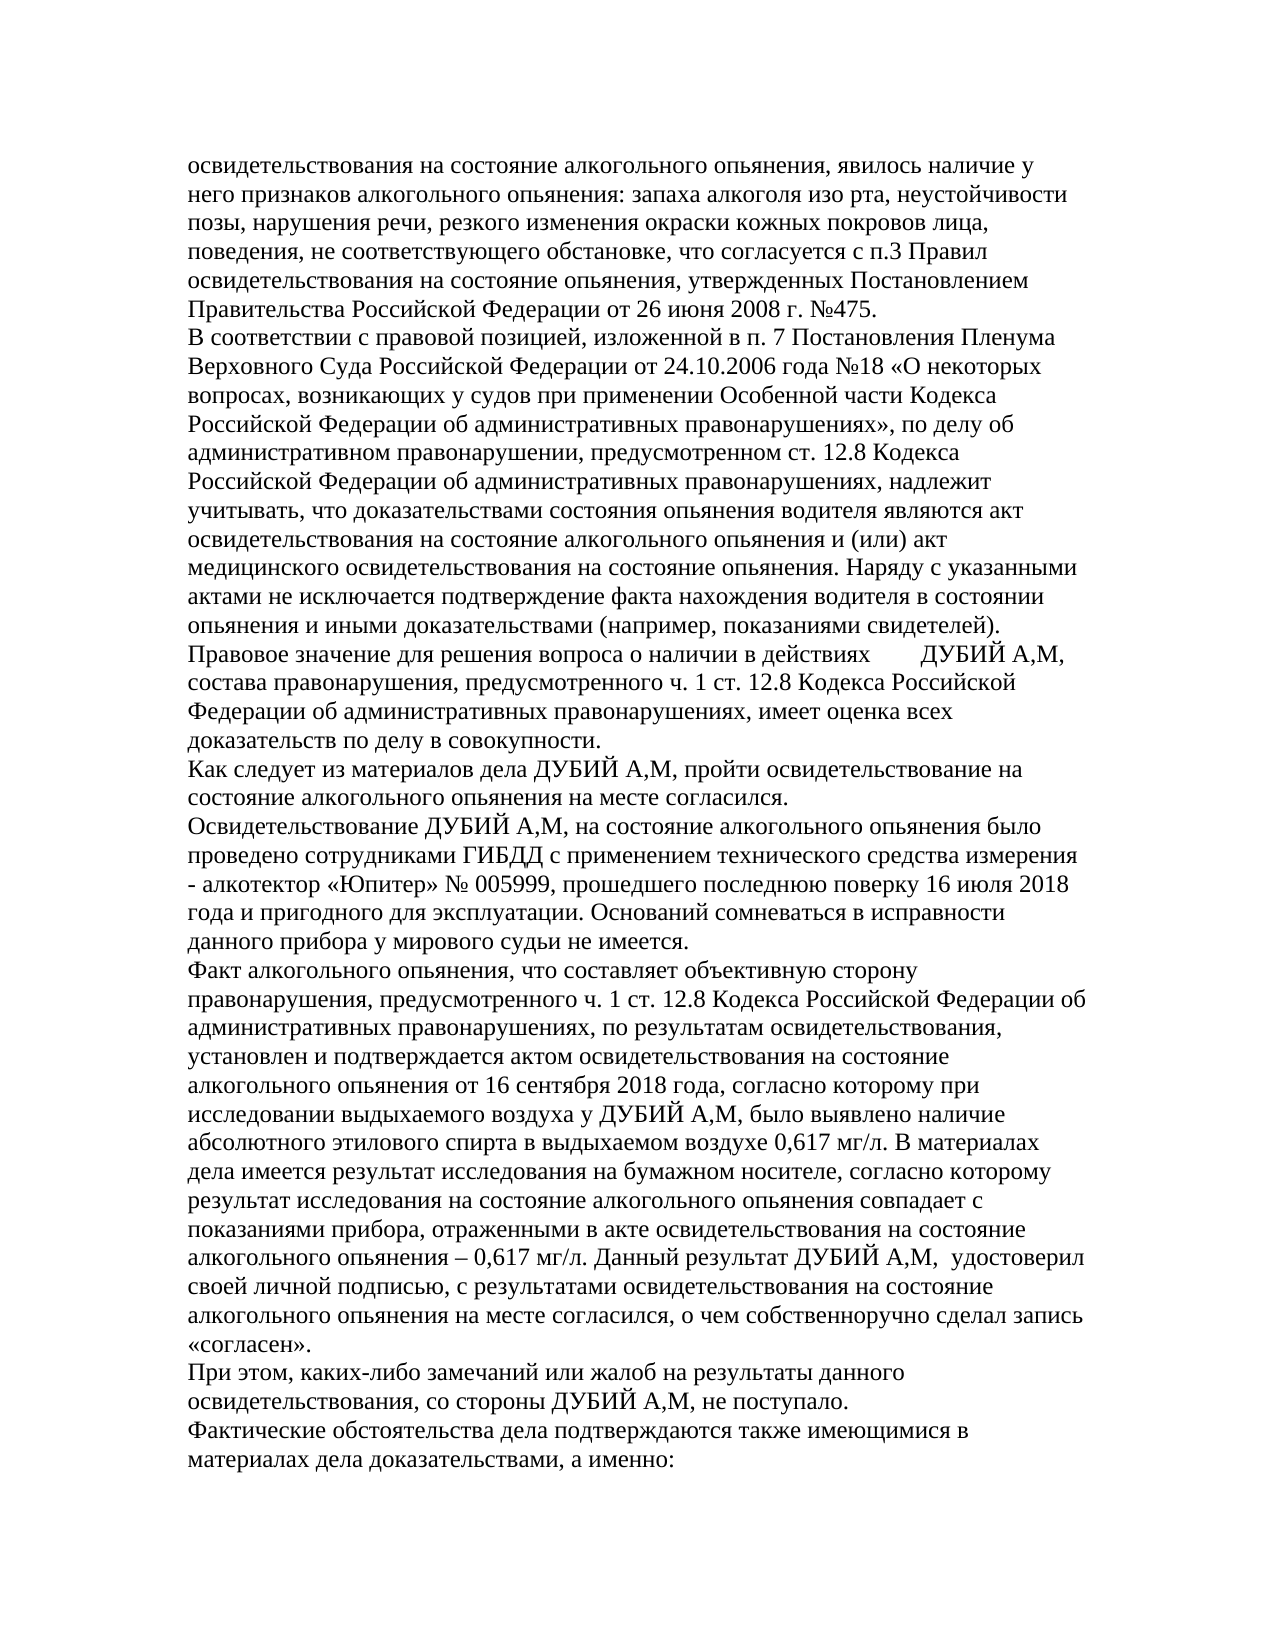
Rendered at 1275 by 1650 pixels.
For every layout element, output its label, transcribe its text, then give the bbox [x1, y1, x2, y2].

text При этом, каких-либо замечаний или жалоб на результаты данного освидетельствования, со стороны ДУБИЙ А,М, не поступало. [187, 1357, 1087, 1415]
text Фактические обстоятельства дела подтверждаются также имеющимися в материалах дела доказательствами, а именно: [187, 1415, 1087, 1472]
text Факт алкогольного опьянения, что составляет объективную сторону правонарушения, предусмотренного ч. 1 ст. 12.8 Кодекса Российской Федерации об административных правонарушениях, по результатам освидетельствования, установлен и подтверждается актом освидетельствования на состояние алкогольного опьянения от 16 сентября 2018 года, согласно которому при исследовании выдыхаемого воздуха у ДУБИЙ А,М, было выявлено наличие абсолютного этилового спирта в выдыхаемом воздухе 0,617 мг/л. В материалах дела имеется результат исследования на бумажном носителе, согласно которому результат исследования на состояние алкогольного опьянения совпадает с показаниями прибора, отраженными в акте освидетельствования на состояние алкогольного опьянения – 0,617 мг/л. Данный результат ДУБИЙ А,М, удостоверил своей личной подписью, с результатами освидетельствования на состояние алкогольного опьянения на месте согласился, о чем собственноручно сделал запись «согласен». [187, 955, 1087, 1357]
text Правовое значение для решения вопроса о наличии в действиях ДУБИЙ А,М, состава правонарушения, предусмотренного ч. 1 ст. 12.8 Кодекса Российской Федерации об административных правонарушениях, имеет оценка всех доказательств по делу в совокупности. [187, 639, 1087, 754]
text Как следует из материалов дела ДУБИЙ А,М, пройти освидетельствование на состояние алкогольного опьянения на месте согласился. [187, 754, 1087, 811]
text В соответствии с правовой позицией, изложенной в п. 7 Постановления Пленума Верховного Суда Российской Федерации от 24.10.2006 года №18 «О некоторых вопросах, возникающих у судов при применении Особенной части Кодекса Российской Федерации об административных правонарушениях», по делу об административном правонарушении, предусмотренном ст. 12.8 Кодекса Российской Федерации об административных правонарушениях, надлежит учитывать, что доказательствами состояния опьянения водителя являются акт освидетельствования на состояние алкогольного опьянения и (или) акт медицинского освидетельствования на состояние опьянения. Наряду с указанными актами не исключается подтверждение факта нахождения водителя в состоянии опьянения и иными доказательствами (например, показаниями свидетелей). [187, 322, 1087, 639]
text Освидетельствование ДУБИЙ А,М, на состояние алкогольного опьянения было проведено сотрудниками ГИБДД с применением технического средства измерения - алкотектор «Юпитер» № 005999, прошедшего последнюю поверку 16 июля 2018 года и пригодного для эксплуатации. Оснований сомневаться в исправности данного прибора у мирового судьи не имеется. [187, 811, 1087, 955]
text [187, 150, 1087, 322]
